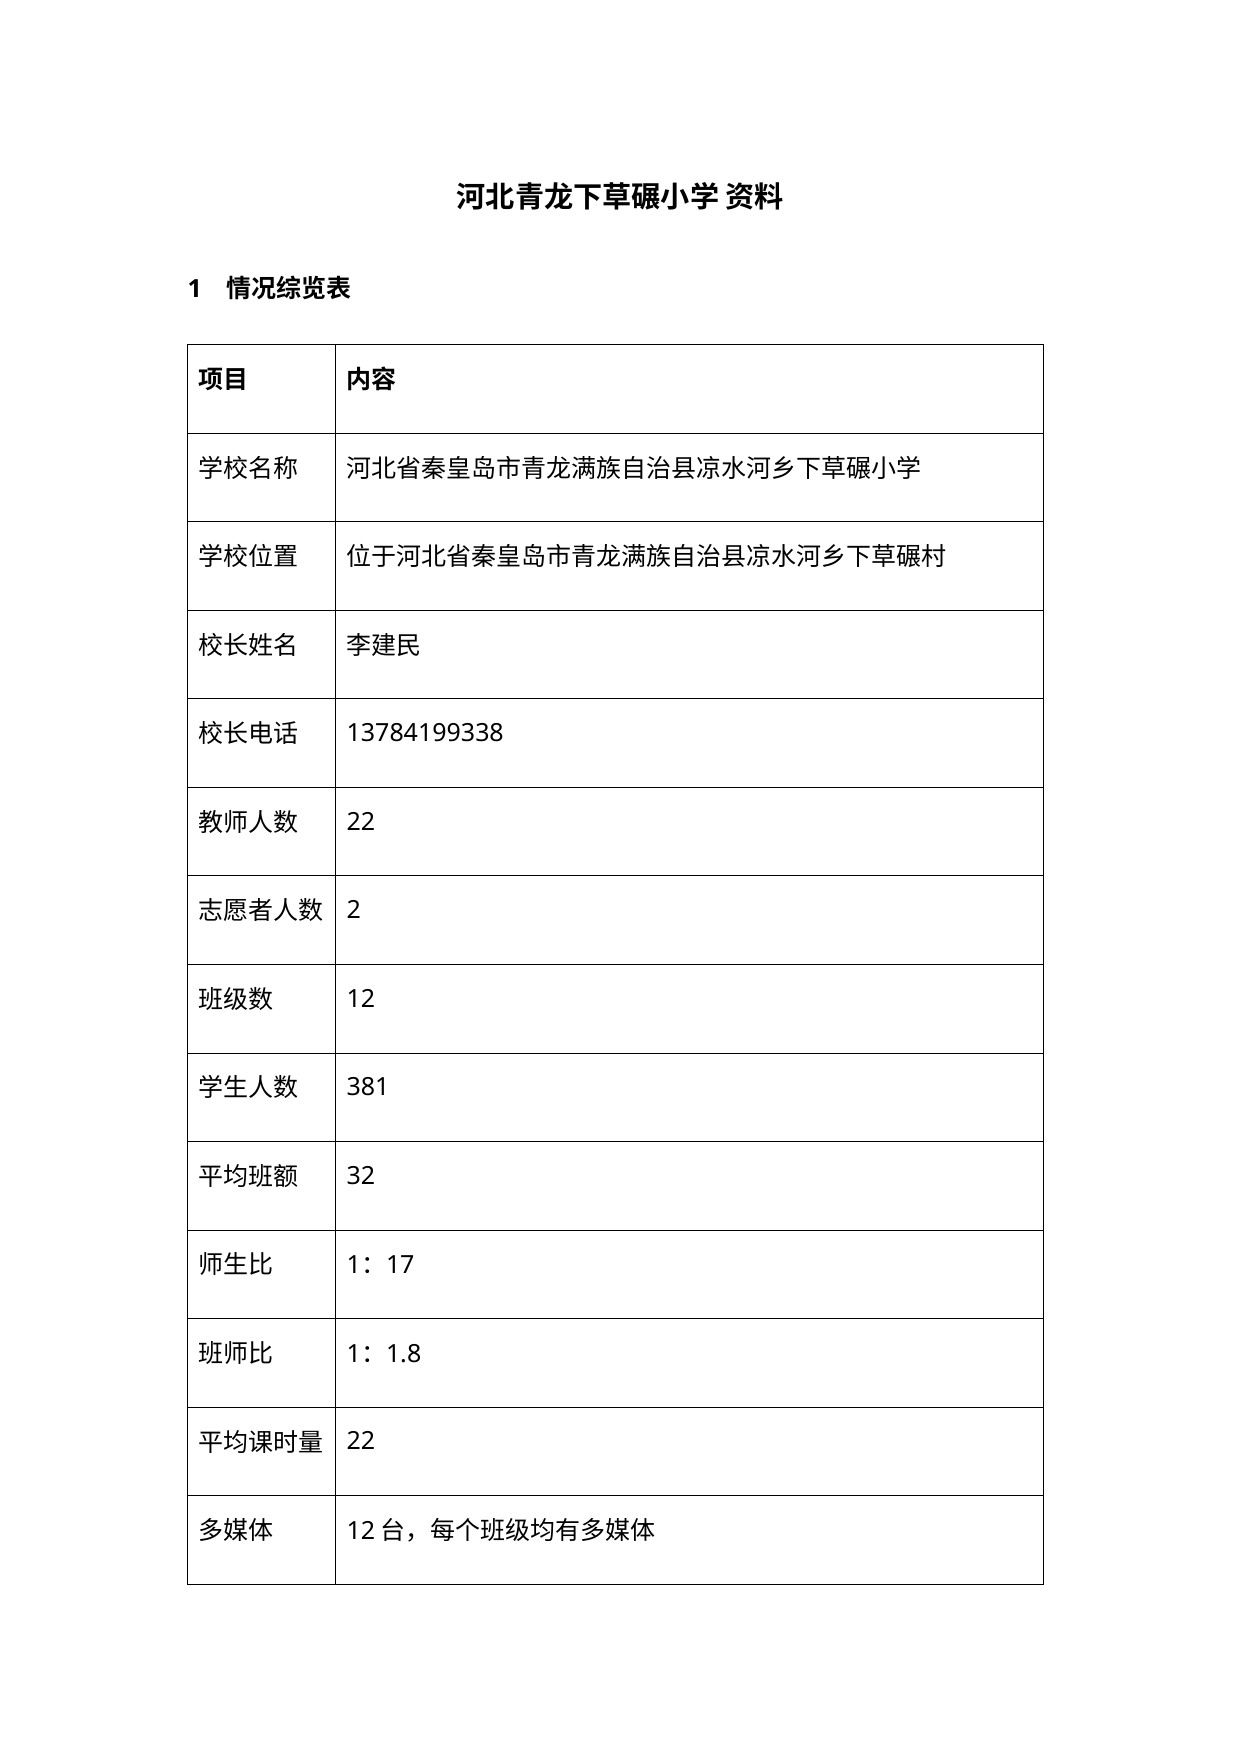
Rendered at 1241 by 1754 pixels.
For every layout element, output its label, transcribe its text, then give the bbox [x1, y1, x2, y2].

table_cell 位于河北省秦皇岛市青龙满族自治县凉水河乡下草碾村 [336, 522, 1043, 610]
table_cell 教师人数 [188, 788, 335, 875]
table_cell 李建民 [336, 611, 1043, 698]
table_cell 校长电话 [188, 699, 335, 787]
table_cell 平均班额 [188, 1142, 335, 1229]
table_cell 师生比 [188, 1231, 335, 1318]
table_cell 32 [336, 1142, 1043, 1229]
table_header 内容 [336, 345, 1043, 433]
table_cell 志愿者人数 [188, 876, 335, 964]
table_cell 班级数 [188, 965, 335, 1052]
table_cell 12 [336, 965, 1043, 1052]
list 情况综览表 [187, 254, 1053, 319]
table_cell 班师比 [188, 1319, 335, 1407]
table_cell 学生人数 [188, 1054, 335, 1141]
text 河北青龙下草碾小学 资料 [187, 162, 1053, 227]
table_cell 1：1.8 [336, 1319, 1043, 1407]
table_cell 22 [336, 788, 1043, 875]
table_cell 22 [336, 1408, 1043, 1495]
table_cell 1：17 [336, 1231, 1043, 1318]
table_cell 多媒体 [188, 1496, 335, 1584]
table_cell 2 [336, 876, 1043, 964]
table_cell 河北省秦皇岛市青龙满族自治县凉水河乡下草碾小学 [336, 434, 1043, 521]
table_cell 381 [336, 1054, 1043, 1141]
table_cell 13784199338 [336, 699, 1043, 787]
table_cell 平均课时量 [188, 1408, 335, 1495]
table_cell 12台，每个班级均有多媒体 [336, 1496, 1043, 1584]
table_cell 学校名称 [188, 434, 335, 521]
table_cell 校长姓名 [188, 611, 335, 698]
table_header 项目 [188, 345, 335, 433]
table_cell 学校位置 [188, 522, 335, 610]
